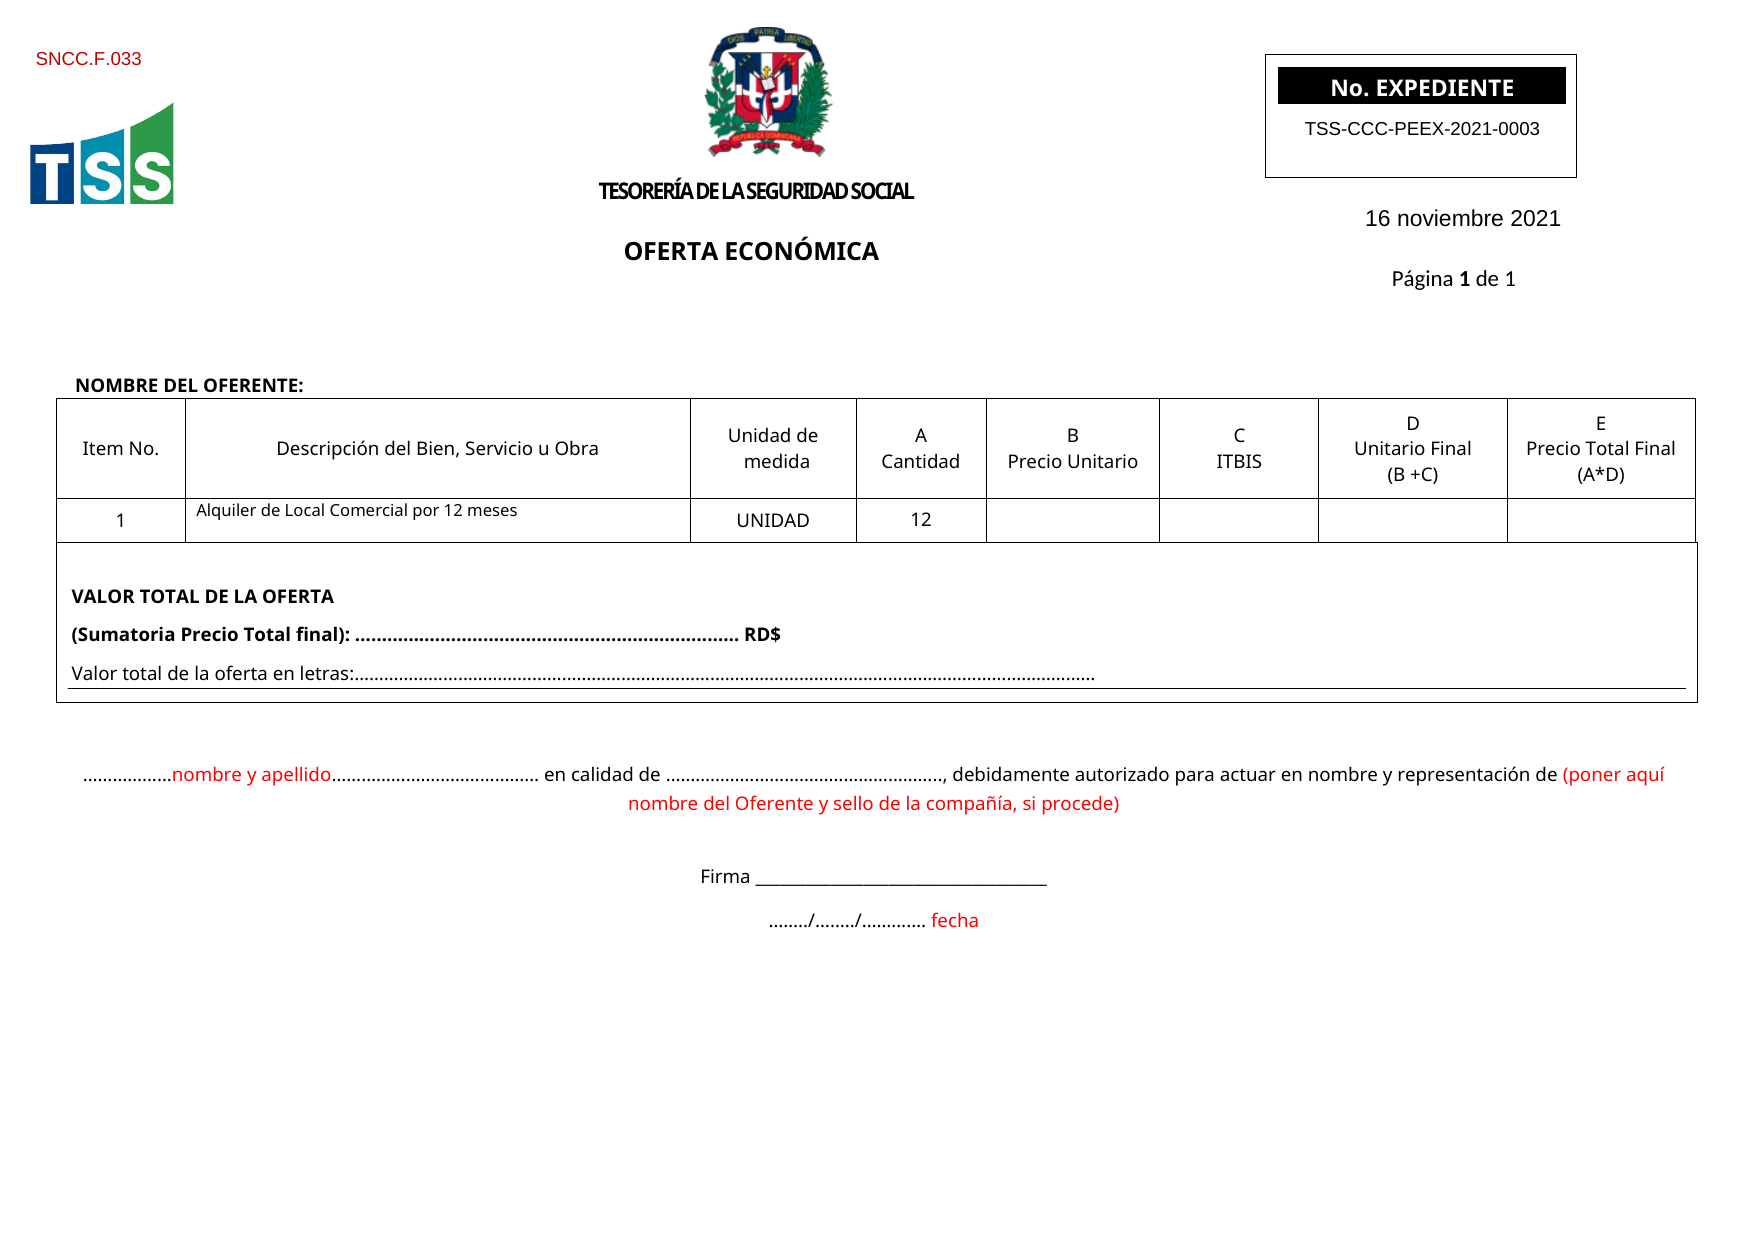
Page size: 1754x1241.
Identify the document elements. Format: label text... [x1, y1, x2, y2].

table_cell [987, 499, 1159, 542]
table_header Item No. [57, 399, 185, 498]
table_cell VALOR TOTAL DE LA OFERTA (Sumatoria Precio Total final): ……………………………………………………………… RD$ Valor total de la oferta en letras:…………………………………………………………………………………………………………………………………… [57, 543, 1697, 702]
picture [704, 27, 833, 157]
text nombre del oferente: [75, 372, 1679, 398]
text ……../……../……….… fecha [75, 908, 1672, 933]
table_cell [1508, 499, 1695, 542]
table_cell [1160, 499, 1318, 542]
table_header Descripción del Bien, Servicio u Obra [186, 399, 690, 498]
table_header B Precio Unitario [987, 399, 1159, 498]
text ………………nombre y apellido…………………………………… en calidad de ……………………………………………….., debidamente autorizado para actuar en nombre y representación de (poner aquí nombre del Oferente y sello de la compañía, si procede) [75, 761, 1672, 816]
text Firma ___________________________________ [75, 863, 1672, 889]
table_cell 12 [857, 499, 986, 542]
table_header D Unitario Final (B +C) [1319, 399, 1507, 498]
table_header A Cantidad [857, 399, 986, 498]
table_header Unidad de medida [691, 399, 856, 498]
table_cell UNIDAD [691, 499, 856, 542]
table_header C ITBIS [1160, 399, 1318, 498]
table_cell 1 [57, 499, 185, 542]
table_cell Alquiler de Local Comercial por 12 meses [186, 499, 690, 542]
table_cell [1319, 499, 1507, 542]
table_header E Precio Total Final (A*D) [1508, 399, 1695, 498]
picture [30, 102, 174, 204]
